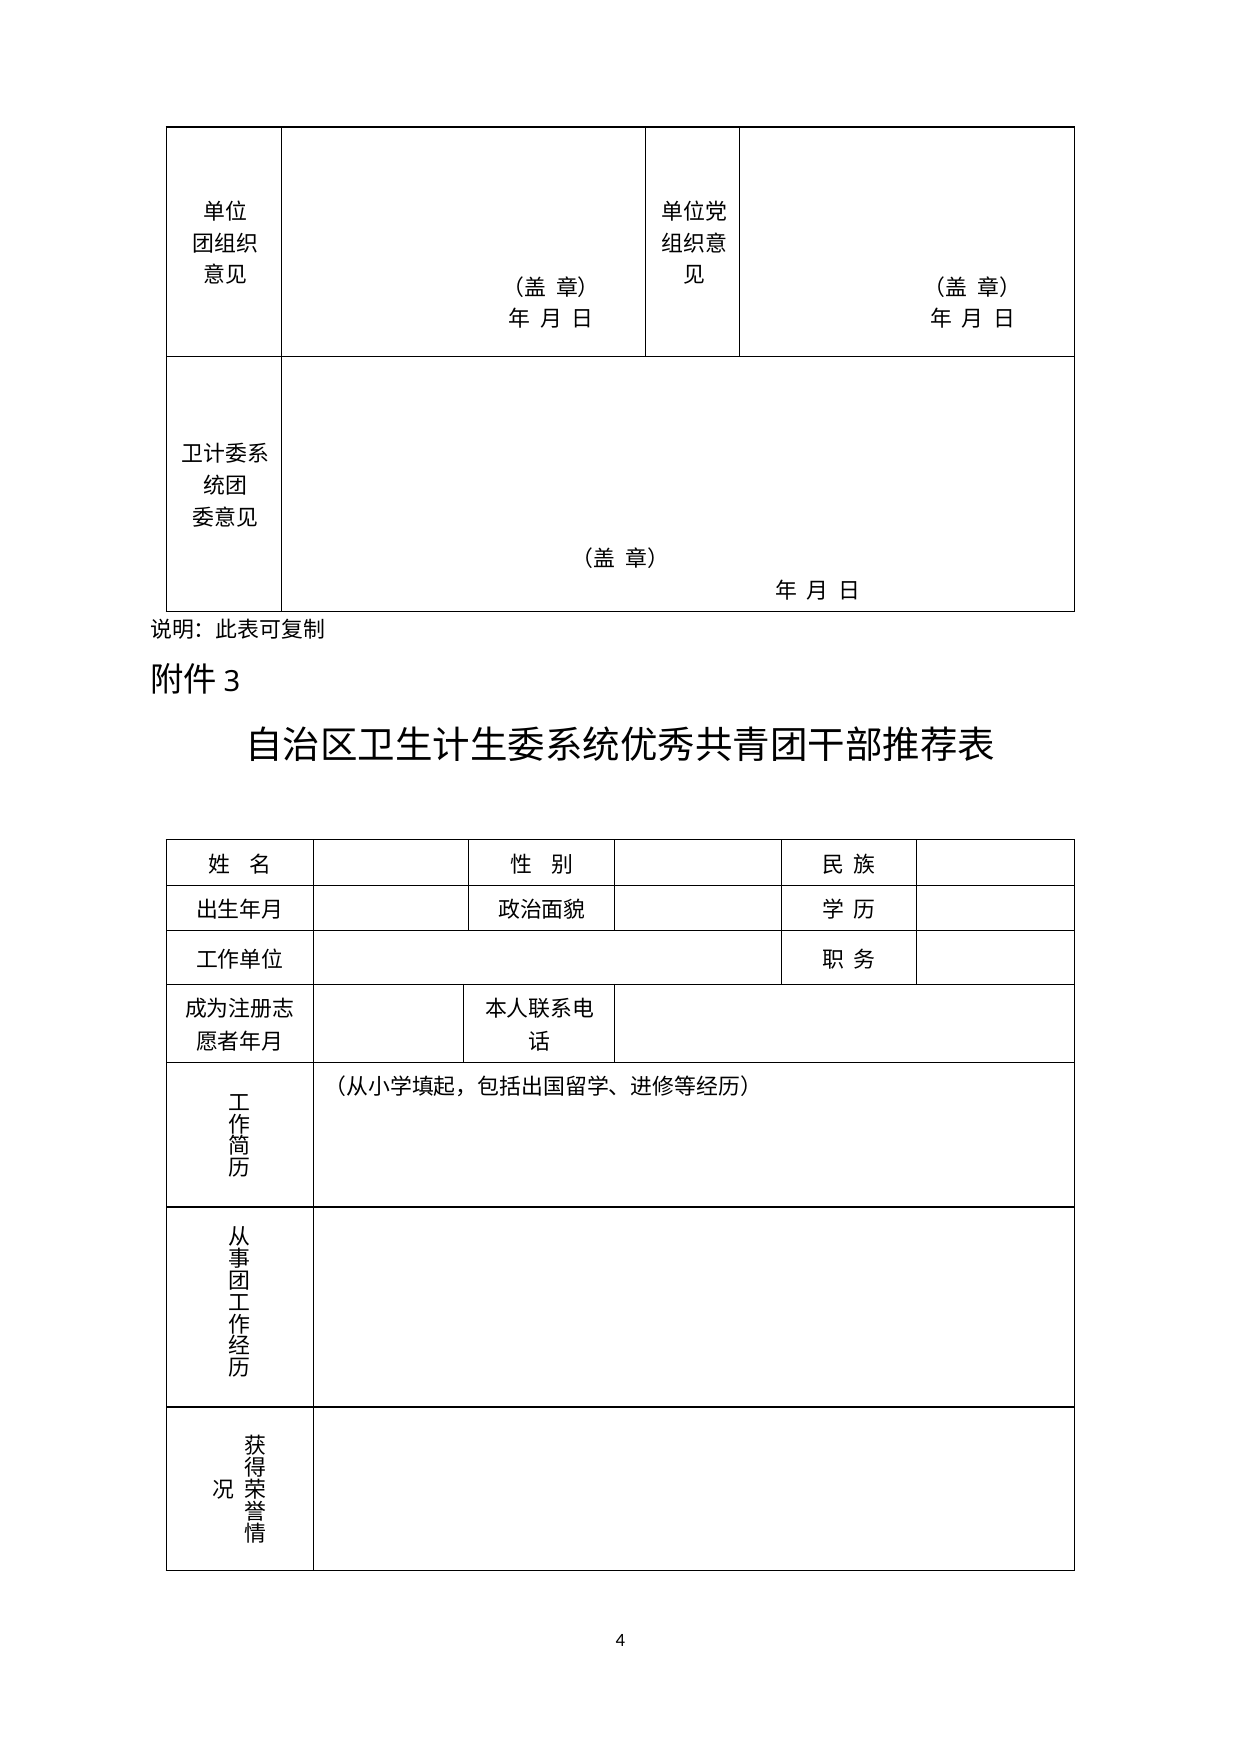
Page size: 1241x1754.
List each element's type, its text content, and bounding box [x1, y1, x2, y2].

table_cell [615, 985, 1074, 1062]
table_cell 从事团工作经历 [167, 1208, 313, 1406]
table_cell [314, 1208, 1074, 1406]
table_cell [615, 886, 781, 930]
table_header [917, 840, 1074, 884]
table_cell 获得荣誉情况 [167, 1408, 313, 1570]
table_cell [314, 931, 781, 984]
table_cell 工作简历 [167, 1063, 313, 1206]
table_cell （盖 章） 年 月 日 [282, 128, 645, 356]
table_header [615, 840, 781, 884]
table_cell [314, 886, 468, 930]
table_cell 本人联系电话 [464, 985, 614, 1062]
table_header 民 族 [782, 840, 916, 884]
table_cell （从小学填起，包括出国留学、进修等经历） [314, 1063, 1074, 1206]
table_cell 职 务 [782, 931, 916, 984]
table_cell 单位党组织意见 [646, 128, 739, 356]
text 说明：此表可复制 [150, 612, 1090, 644]
table_cell 卫计委系统团 委意见 [167, 357, 281, 611]
table_header 性 别 [469, 840, 614, 884]
table_cell [917, 931, 1074, 984]
table_cell [314, 1408, 1074, 1570]
table_cell [314, 985, 463, 1062]
table_header 姓 名 [167, 840, 313, 884]
table_cell 成为注册志愿者年月 [167, 985, 313, 1062]
table_header [314, 840, 468, 884]
text 附件3 [150, 644, 1090, 709]
table_cell （盖 章） 年 月 日 [282, 357, 1074, 611]
table_cell （盖 章） 年 月 日 [740, 128, 1074, 356]
text 自治区卫生计生委系统优秀共青团干部推荐表 [150, 709, 1090, 774]
table_cell 学 历 [782, 886, 916, 930]
table_cell 出生年月 [167, 886, 313, 930]
table_cell 单位 团组织 意见 [167, 128, 281, 356]
table_cell 政治面貌 [469, 886, 614, 930]
table_cell 工作单位 [167, 931, 313, 984]
table_cell [917, 886, 1074, 930]
